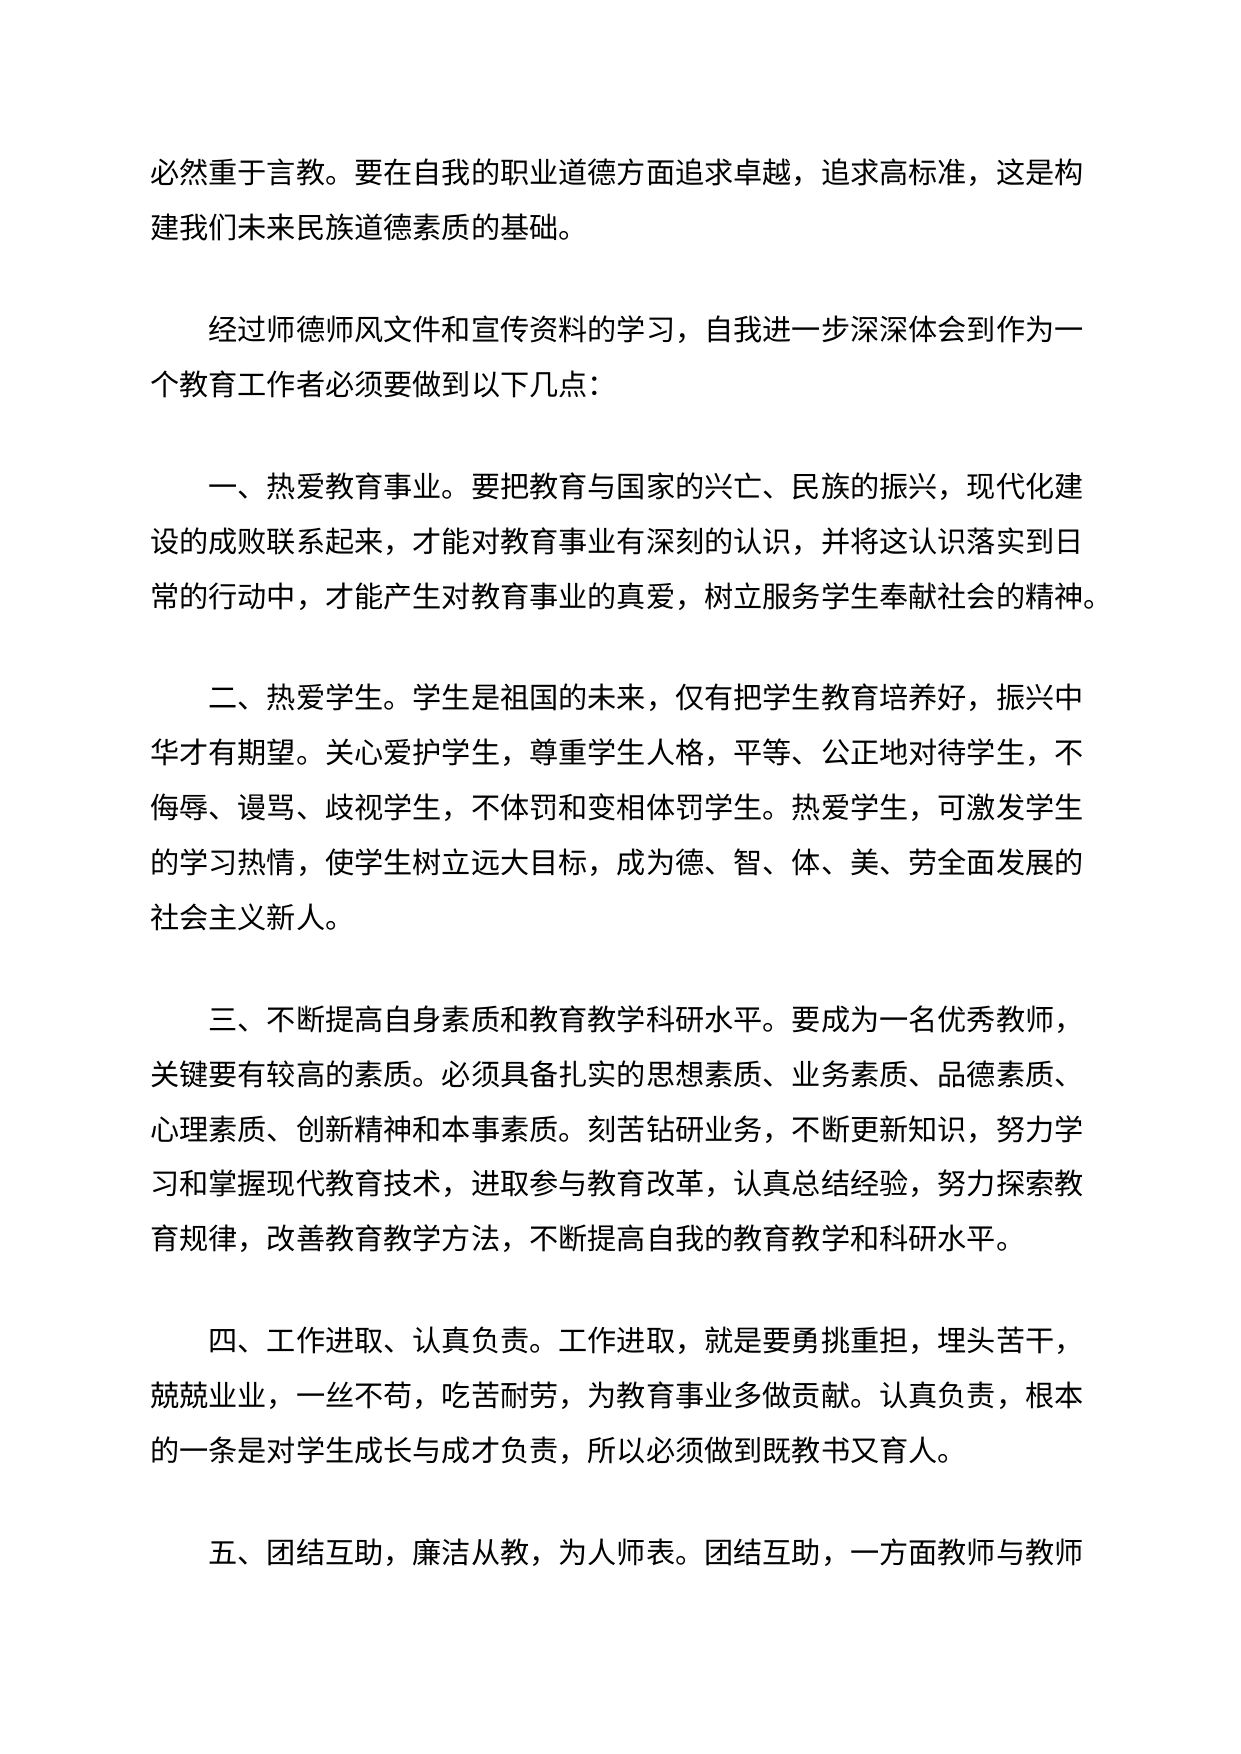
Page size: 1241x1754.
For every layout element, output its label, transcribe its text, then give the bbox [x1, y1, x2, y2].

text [150, 150, 1090, 247]
text 经过师德师风文件和宣传资料的学习，自我进一步深深体会到作为一个教育工作者必须要做到以下几点： [150, 307, 1090, 404]
text 二、热爱学生。学生是祖国的未来，仅有把学生教育培养好，振兴中华才有期望。关心爱护学生，尊重学生人格，平等、公正地对待学生，不侮辱、谩骂、歧视学生，不体罚和变相体罚学生。热爱学生，可激发学生的学习热情，使学生树立远大目标，成为德、智、体、美、劳全面发展的社会主义新人。 [150, 675, 1090, 937]
text 四、工作进取、认真负责。工作进取，就是要勇挑重担，埋头苦干，兢兢业业，一丝不苟，吃苦耐劳，为教育事业多做贡献。认真负责，根本的一条是对学生成长与成才负责，所以必须做到既教书又育人。 [150, 1318, 1090, 1470]
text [150, 1529, 1090, 1571]
text 三、不断提高自身素质和教育教学科研水平。要成为一名优秀教师，关键要有较高的素质。必须具备扎实的思想素质、业务素质、品德素质、心理素质、创新精神和本事素质。刻苦钻研业务，不断更新知识，努力学习和掌握现代教育技术，进取参与教育改革，认真总结经验，努力探索教育规律，改善教育教学方法，不断提高自我的教育教学和科研水平。 [150, 996, 1090, 1258]
text 一、热爱教育事业。要把教育与国家的兴亡、民族的振兴，现代化建设的成败联系起来，才能对教育事业有深刻的认识，并将这认识落实到日常的行动中，才能产生对教育事业的真爱，树立服务学生奉献社会的精神。 [150, 463, 1090, 615]
